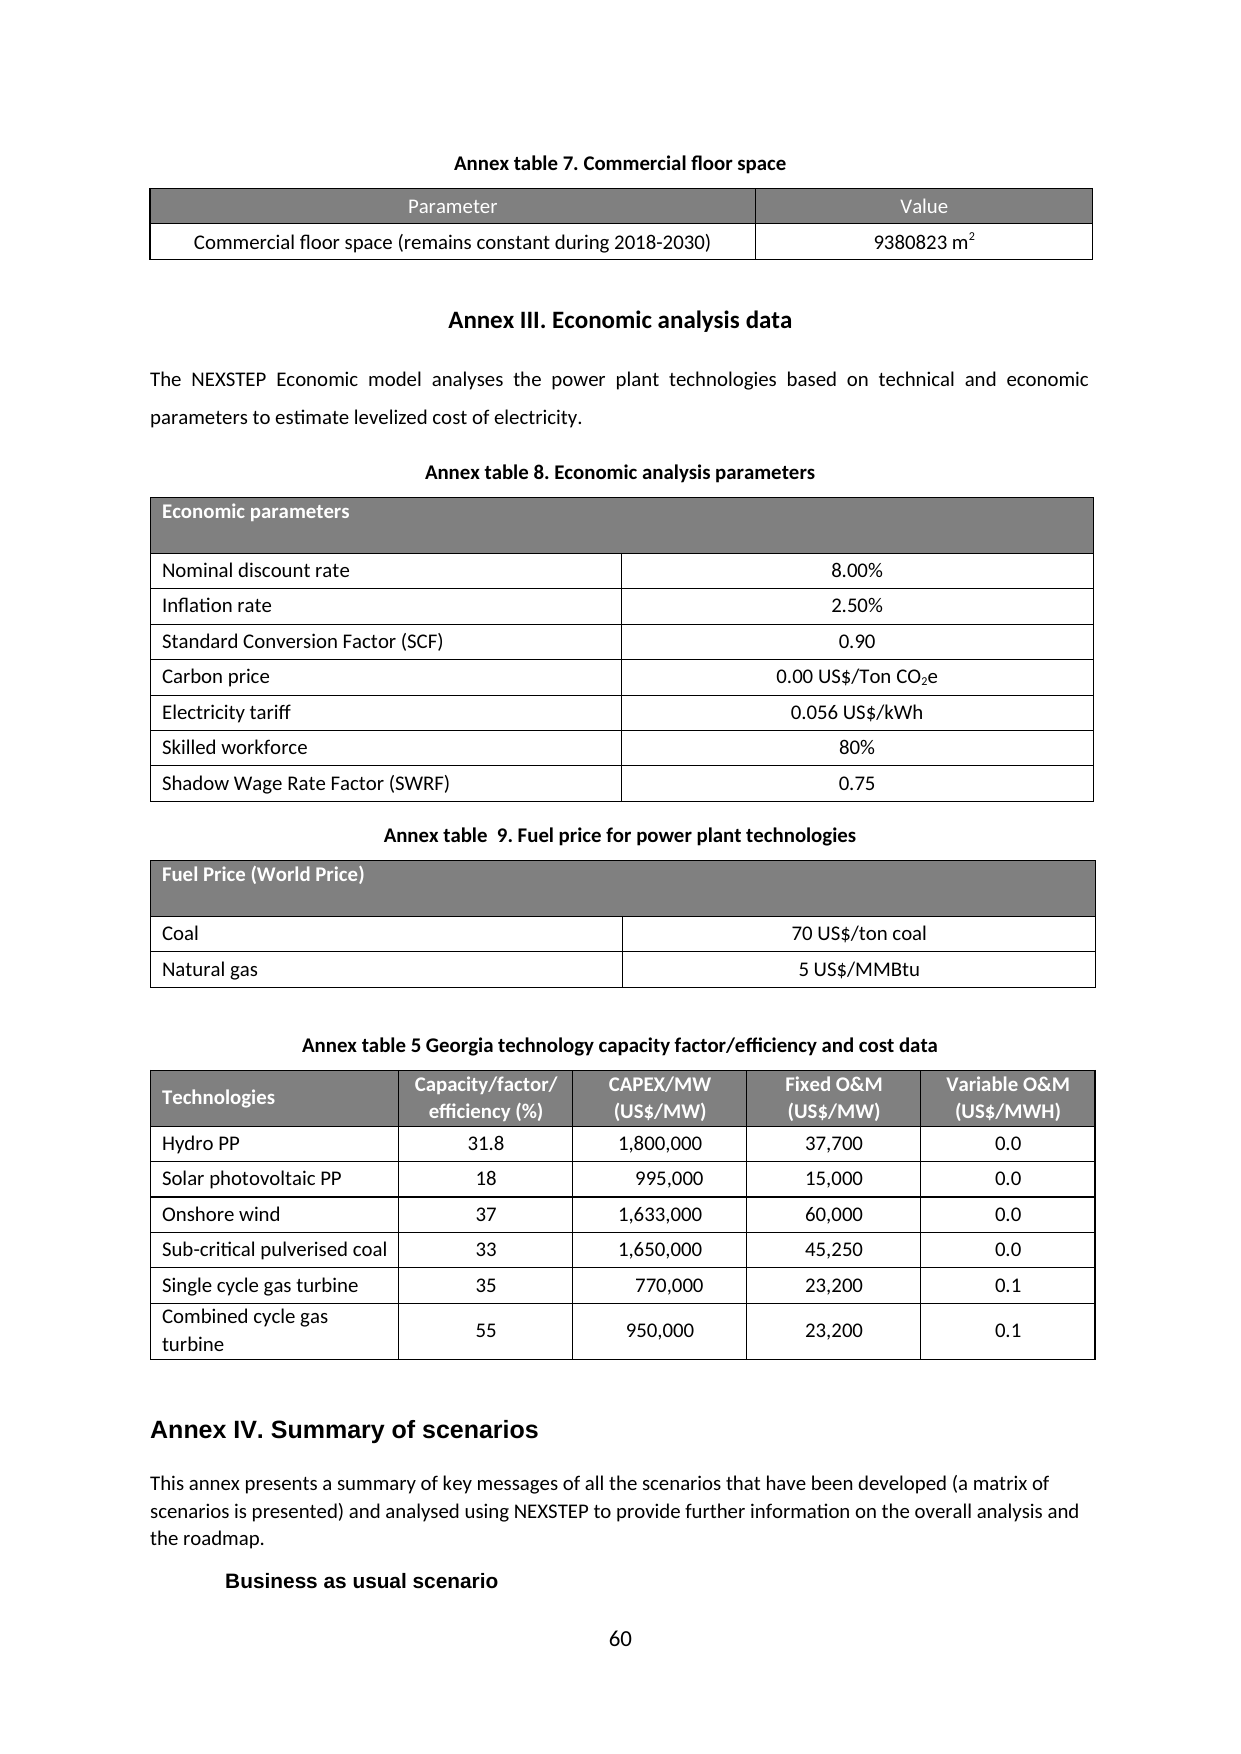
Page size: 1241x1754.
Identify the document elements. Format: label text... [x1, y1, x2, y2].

table_cell Electricity tariff [151, 696, 621, 730]
table_header Parameter [151, 189, 755, 223]
table_cell 60,000 [747, 1198, 920, 1232]
table_cell Combined cycle gas turbine [151, 1304, 398, 1359]
table_cell 0.0 [921, 1162, 1094, 1196]
table_cell 33 [399, 1233, 572, 1267]
table_cell Single cycle gas turbine [151, 1268, 398, 1303]
table_cell 37,700 [747, 1127, 920, 1161]
table_cell 1,650,000 [573, 1233, 746, 1267]
table_cell Skilled workforce [151, 731, 621, 765]
table_cell 18 [399, 1162, 572, 1196]
table_cell 950,000 [573, 1304, 746, 1359]
table_header Capacity/factor/ efficiency (%) [399, 1071, 572, 1126]
table_cell 5 US$/MMBtu [623, 952, 1095, 987]
table_cell Natural gas [151, 952, 622, 987]
table_cell 0.056 US$/kWh [622, 696, 1093, 730]
table_cell 37 [399, 1198, 572, 1232]
table_header Variable O&M (US$/MWH) [921, 1071, 1094, 1126]
table_cell 8.00% [622, 554, 1093, 588]
text Annex III. Economic analysis data [150, 304, 1090, 334]
table_cell Inflation rate [151, 589, 621, 624]
text Annex table 9. Fuel price for power plant technologies [150, 822, 1090, 848]
text Annex table 10. Georgia technology capacity factor/efficiency and cost data [150, 1032, 1090, 1057]
table_cell Standard Conversion Factor (SCF) [151, 625, 621, 659]
table_cell 1,800,000 [573, 1127, 746, 1161]
subtitle Business as usual scenario [225, 1569, 1090, 1593]
subtitle Annex IV. Summary of scenarios [150, 1415, 1090, 1444]
table_cell Shadow Wage Rate Factor (SWRF) [151, 766, 621, 801]
table_cell Onshore wind [151, 1198, 398, 1232]
table_cell 9380823 m2 [756, 224, 1092, 259]
table_cell 23,200 [747, 1304, 920, 1359]
table_cell Coal [151, 917, 622, 951]
table_header CAPEX/MW (US$/MW) [573, 1071, 746, 1126]
table_cell 0.75 [622, 766, 1093, 801]
table_cell 1,633,000 [573, 1198, 746, 1232]
table_cell 31.8 [399, 1127, 572, 1161]
table_cell 70 US$/ton coal [623, 917, 1095, 951]
table_cell 0.0 [921, 1233, 1094, 1267]
table_header Value [756, 189, 1092, 223]
text The NEXSTEP Economic model analyses the power plant technologies based on technical and economic parameters to estimate levelized cost of electricity. [150, 366, 1090, 430]
table_cell 55 [399, 1304, 572, 1359]
table_header Economic parameters [151, 498, 1093, 553]
table_cell Commercial floor space (remains constant during 2018-2030) [151, 224, 755, 259]
table_cell 0.0 [921, 1198, 1094, 1232]
text Annex table 8. Economic analysis parameters [150, 459, 1090, 484]
table_cell 770,000 [573, 1268, 746, 1303]
table_cell 35 [399, 1268, 572, 1303]
table_cell Carbon price [151, 660, 621, 694]
table_header Fixed O&M (US$/MW) [747, 1071, 920, 1126]
table_cell Hydro PP [151, 1127, 398, 1161]
table_cell 0.0 [921, 1127, 1094, 1161]
table_cell 995,000 [573, 1162, 746, 1196]
table_cell 0.1 [921, 1268, 1094, 1303]
table_cell 2.50% [622, 589, 1093, 624]
table_cell 0.90 [622, 625, 1093, 659]
table_cell 80% [622, 731, 1093, 765]
text Annex table 7. Commercial floor space [150, 150, 1090, 175]
table_header Technologies [151, 1071, 398, 1126]
table_cell 23,200 [747, 1268, 920, 1303]
table_cell Solar photovoltaic PP [151, 1162, 398, 1196]
table_cell Nominal discount rate [151, 554, 621, 588]
table_cell 0.1 [921, 1304, 1094, 1359]
table_cell 15,000 [747, 1162, 920, 1196]
table_cell 0.00 US$/Ton CO2e [622, 660, 1093, 694]
table_header Fuel Price (World Price) [151, 861, 1095, 916]
text This annex presents a summary of key messages of all the scenarios that have been developed (a matrix of scenarios is presented) and analysed using NEXSTEP to provide further information on the overall analysis and the roadmap. [150, 1471, 1090, 1551]
table_cell 45,250 [747, 1233, 920, 1267]
table_cell Sub-critical pulverised coal [151, 1233, 398, 1267]
